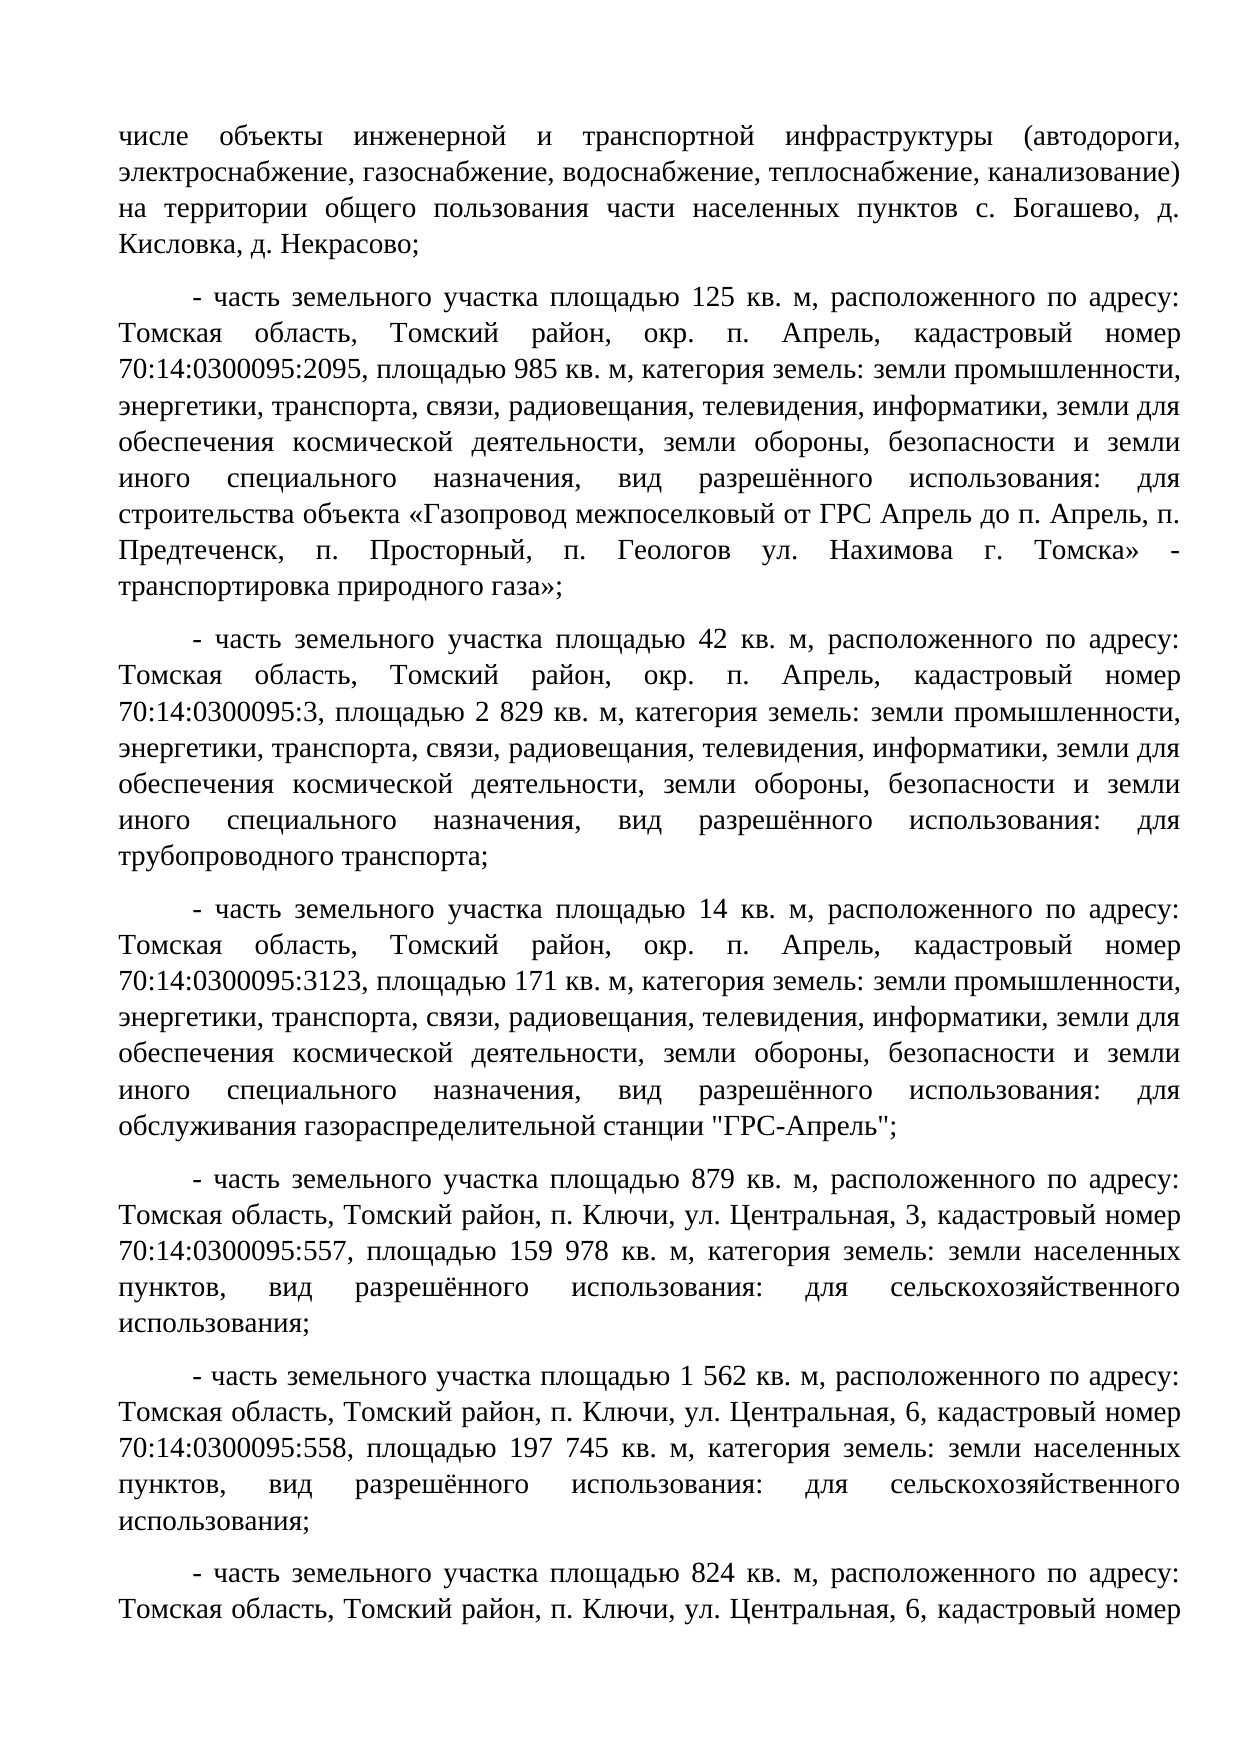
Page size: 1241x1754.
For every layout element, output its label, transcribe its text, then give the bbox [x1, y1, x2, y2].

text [118, 1556, 1181, 1625]
text - часть земельного участка площадью 14 кв. м, расположенного по адресу: Томская область, Томский район, окр. п. Апрель, кадастровый номер 70:14:0300095:3123, площадью 171 кв. м, категория земель: земли промышленности, энергетики, транспорта, связи, радиовещания, телевидения, информатики, земли для обеспечения космической деятельности, земли обороны, безопасности и земли иного специального назначения, вид разрешённого использования: для обслуживания газораспределительной станции "ГРС-Апрель"; [118, 891, 1181, 1141]
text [118, 118, 1181, 260]
text - часть земельного участка площадью 1 562 кв. м, расположенного по адресу: Томская область, Томский район, п. Ключи, ул. Центральная, 6, кадастровый номер 70:14:0300095:558, площадью 197 745 кв. м, категория земель: земли населенных пунктов, вид разрешённого использования: для сельскохозяйственного использования; [118, 1358, 1181, 1536]
text - часть земельного участка площадью 125 кв. м, расположенного по адресу: Томская область, Томский район, окр. п. Апрель, кадастровый номер 70:14:0300095:2095, площадью 985 кв. м, категория земель: земли промышленности, энергетики, транспорта, связи, радиовещания, телевидения, информатики, земли для обеспечения космической деятельности, земли обороны, безопасности и земли иного специального назначения, вид разрешённого использования: для строительства объекта «Газопровод межпоселковый от ГРС Апрель до п. Апрель, п. Предтеченск, п. Просторный, п. Геологов ул. Нахимова г. Томска» - транспортировка природного газа»; [118, 279, 1181, 602]
text - часть земельного участка площадью 42 кв. м, расположенного по адресу: Томская область, Томский район, окр. п. Апрель, кадастровый номер 70:14:0300095:3, площадью 2 829 кв. м, категория земель: земли промышленности, энергетики, транспорта, связи, радиовещания, телевидения, информатики, земли для обеспечения космической деятельности, земли обороны, безопасности и земли иного специального назначения, вид разрешённого использования: для трубопроводного транспорта; [118, 621, 1181, 872]
text - часть земельного участка площадью 879 кв. м, расположенного по адресу: Томская область, Томский район, п. Ключи, ул. Центральная, 3, кадастровый номер 70:14:0300095:557, площадью 159 978 кв. м, категория земель: земли населенных пунктов, вид разрешённого использования: для сельскохозяйственного использования; [118, 1161, 1181, 1339]
